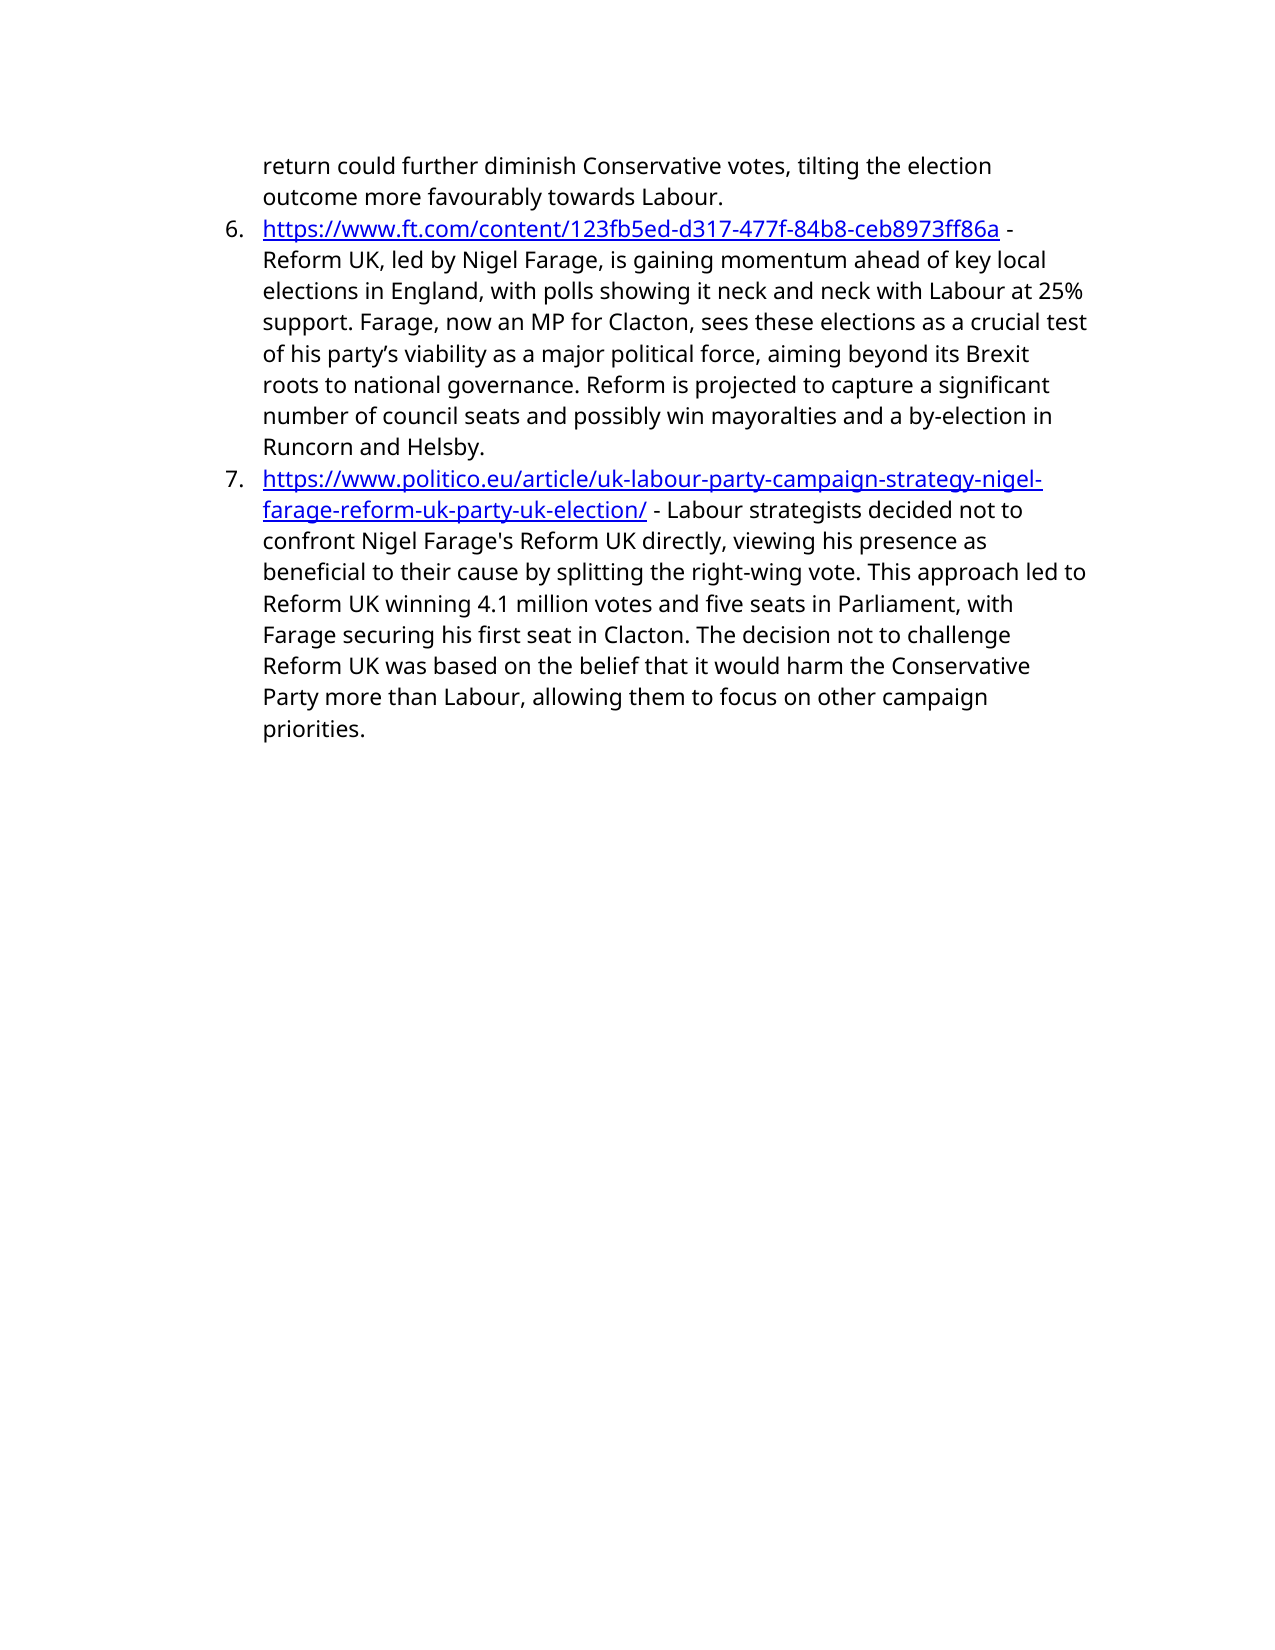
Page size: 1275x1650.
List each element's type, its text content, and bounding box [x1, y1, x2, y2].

list https://www.ft.com/content/123fb5ed-d317-477f-84b8-ceb8973ff86a - Reform UK, led by Nigel Farage, is gaining momentum ahead of key local elections in England, with polls showing it neck and neck with Labour at 25% support. Farage, now an MP for Clacton, sees these elections as a crucial test of his party’s viability as a major political force, aiming beyond its Brexit roots to national governance. Reform is projected to capture a significant number of council seats and possibly win mayoralties and a by-election in Runcorn and Helsby. [225, 212, 1087, 462]
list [225, 150, 1087, 212]
list https://www.politico.eu/article/uk-labour-party-campaign-strategy-nigel-farage-reform-uk-party-uk-election/ - Labour strategists decided not to confront Nigel Farage's Reform UK directly, viewing his presence as beneficial to their cause by splitting the right-wing vote. This approach led to Reform UK winning 4.1 million votes and five seats in Parliament, with Farage securing his first seat in Clacton. The decision not to challenge Reform UK was based on the belief that it would harm the Conservative Party more than Labour, allowing them to focus on other campaign priorities. [225, 462, 1087, 744]
